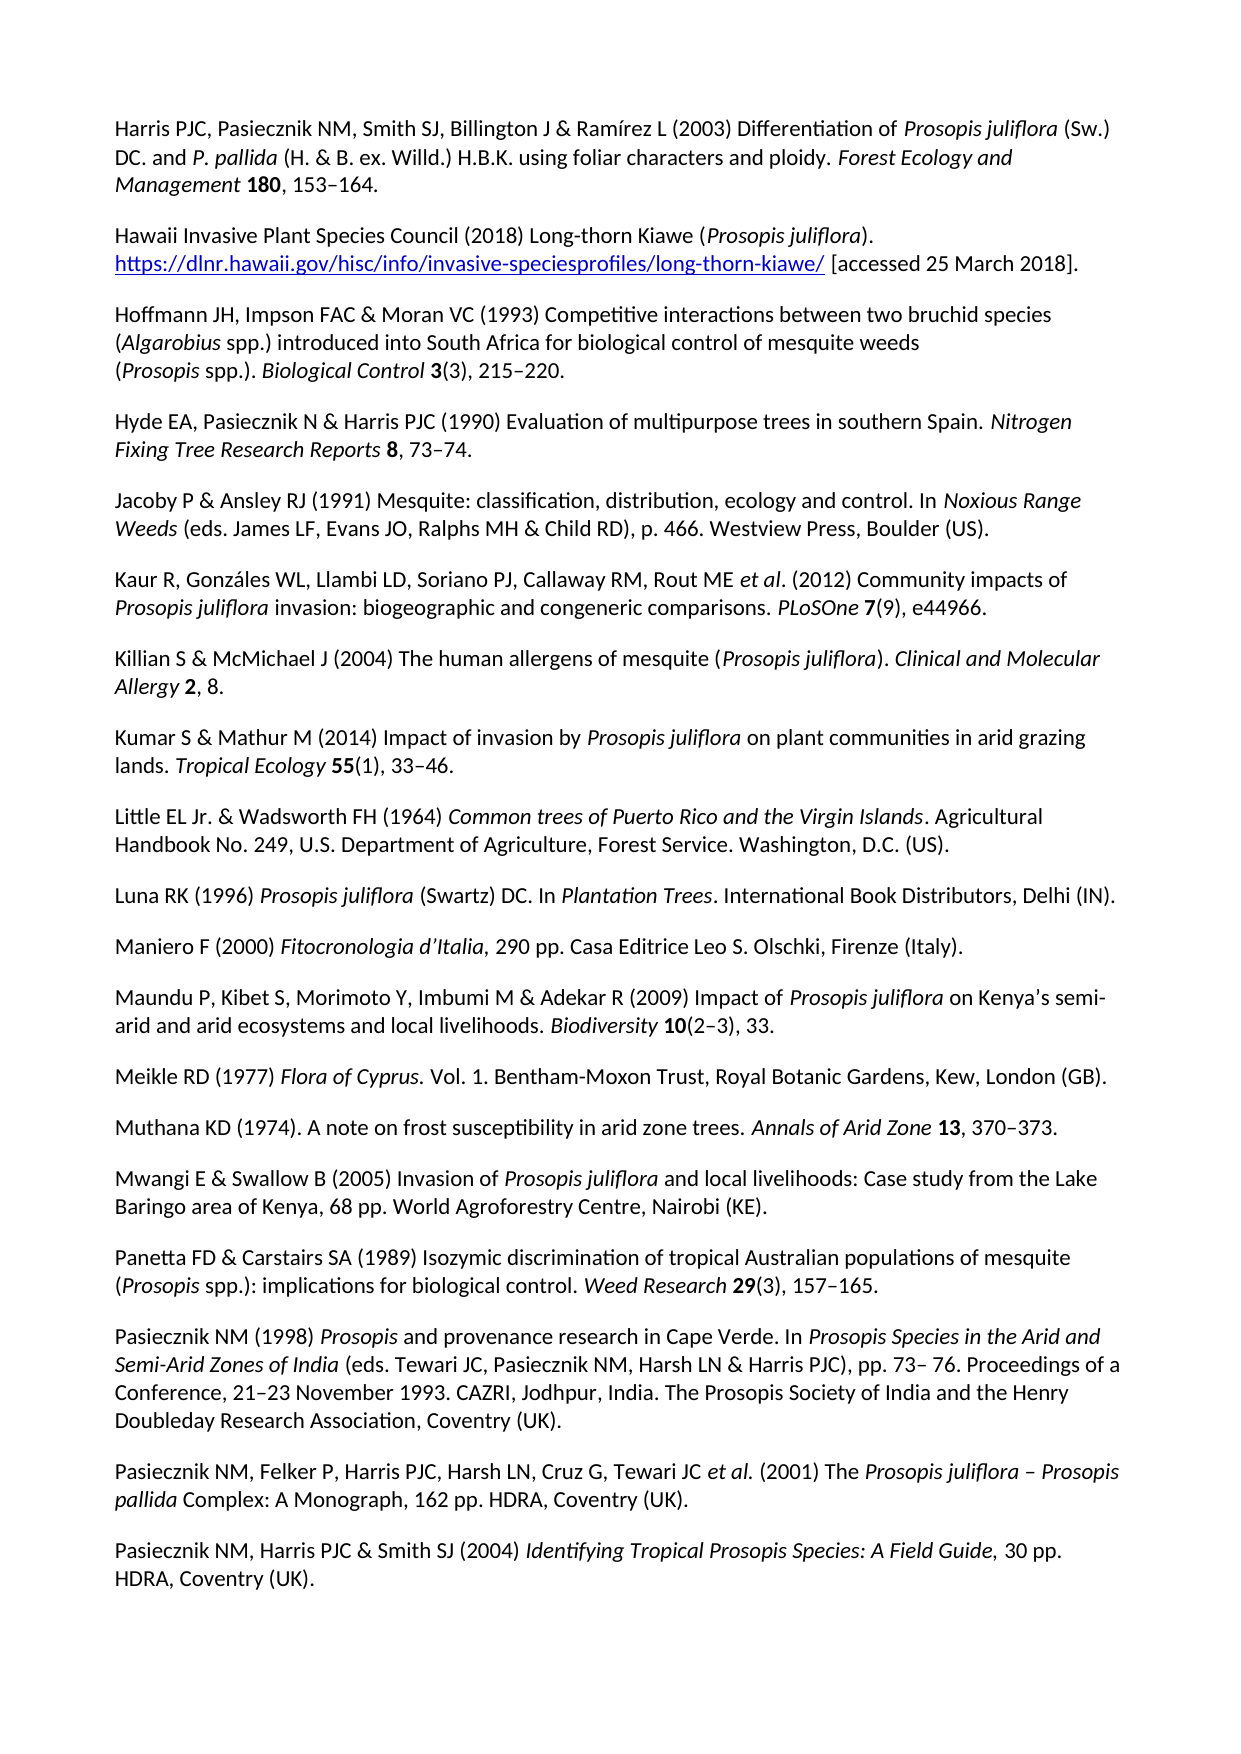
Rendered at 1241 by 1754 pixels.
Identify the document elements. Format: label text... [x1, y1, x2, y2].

text Kaur R, Gonzáles WL, Llambi LD, Soriano PJ, Callaway RM, Rout ME et al. (2012) Community impacts of Prosopis juliflora invasion: biogeographic and congeneric comparisons. PLoSOne 7(9), e44966. [114, 565, 1126, 621]
text Pasiecznik NM, Harris PJC & Smith SJ (2004) Identifying Tropical Prosopis Species: A Field Guide, 30 pp. HDRA, Coventry (UK). [114, 1536, 1126, 1592]
text Hoffmann JH, Impson FAC & Moran VC (1993) Competitive interactions between two bruchid species (Algarobius spp.) introduced into South Africa for biological control of mesquite weeds (Prosopis spp.). Biological Control 3(3), 215–220. [114, 301, 1126, 384]
text Kumar S & Mathur M (2014) Impact of invasion by Prosopis juliflora on plant communities in arid grazing lands. Tropical Ecology 55(1), 33–46. [114, 723, 1126, 779]
text Pasiecznik NM (1998) Prosopis and provenance research in Cape Verde. In Prosopis Species in the Arid and Semi-Arid Zones of India (eds. Tewari JC, Pasiecznik NM, Harsh LN & Harris PJC), pp. 73– 76. Proceedings of a Conference, 21–23 November 1993. CAZRI, Jodhpur, India. The Prosopis Society of India and the Henry Doubleday Research Association, Coventry (UK). [114, 1322, 1126, 1434]
text Maundu P, Kibet S, Morimoto Y, Imbumi M & Adekar R (2009) Impact of Prosopis juliflora on Kenya’s semi-arid and arid ecosystems and local livelihoods. Biodiversity 10(2–3), 33. [114, 983, 1126, 1039]
text Killian S & McMichael J (2004) The human allergens of mesquite (Prosopis juliflora). Clinical and Molecular Allergy 2, 8. [114, 644, 1126, 700]
text Pasiecznik NM, Felker P, Harris PJC, Harsh LN, Cruz G, Tewari JC et al. (2001) The Prosopis juliflora – Prosopis pallida Complex: A Monograph, 162 pp. HDRA, Coventry (UK). [114, 1457, 1126, 1513]
text Hawaii Invasive Plant Species Council (2018) Long-thorn Kiawe (Prosopis juliflora). https://dlnr.hawaii.gov/hisc/info/invasive-speciesprofiles/long-thorn-kiawe/ [accessed 25 March 2018]. [114, 222, 1126, 278]
text Maniero F (2000) Fitocronologia d’Italia, 290 pp. Casa Editrice Leo S. Olschki, Firenze (Italy). [114, 932, 1126, 960]
text Jacoby P & Ansley RJ (1991) Mesquite: classification, distribution, ecology and control. In Noxious Range Weeds (eds. James LF, Evans JO, Ralphs MH & Child RD), p. 466. Westview Press, Boulder (US). [114, 486, 1126, 542]
text Little EL Jr. & Wadsworth FH (1964) Common trees of Puerto Rico and the Virgin Islands. Agricultural Handbook No. 249, U.S. Department of Agriculture, Forest Service. Washington, D.C. (US). [114, 802, 1126, 858]
text Hyde EA, Pasiecznik N & Harris PJC (1990) Evaluation of multipurpose trees in southern Spain. Nitrogen Fixing Tree Research Reports 8, 73–74. [114, 407, 1126, 463]
text Panetta FD & Carstairs SA (1989) Isozymic discrimination of tropical Australian populations of mesquite (Prosopis spp.): implications for biological control. Weed Research 29(3), 157–165. [114, 1243, 1126, 1299]
text Muthana KD (1974). A note on frost susceptibility in arid zone trees. Annals of Arid Zone 13, 370–373. [114, 1113, 1126, 1141]
text Mwangi E & Swallow B (2005) Invasion of Prosopis juliflora and local livelihoods: Case study from the Lake Baringo area of Kenya, 68 pp. World Agroforestry Centre, Nairobi (KE). [114, 1164, 1126, 1220]
text Meikle RD (1977) Flora of Cyprus. Vol. 1. Bentham-Moxon Trust, Royal Botanic Gardens, Kew, London (GB). [114, 1062, 1126, 1090]
text Harris PJC, Pasiecznik NM, Smith SJ, Billington J & Ramírez L (2003) Differentiation of Prosopis juliflora (Sw.) DC. and P. pallida (H. & B. ex. Willd.) H.B.K. using foliar characters and ploidy. Forest Ecology and Management 180, 153–164. [114, 114, 1126, 199]
text Luna RK (1996) Prosopis juliflora (Swartz) DC. In Plantation Trees. International Book Distributors, Delhi (IN). [114, 881, 1126, 909]
